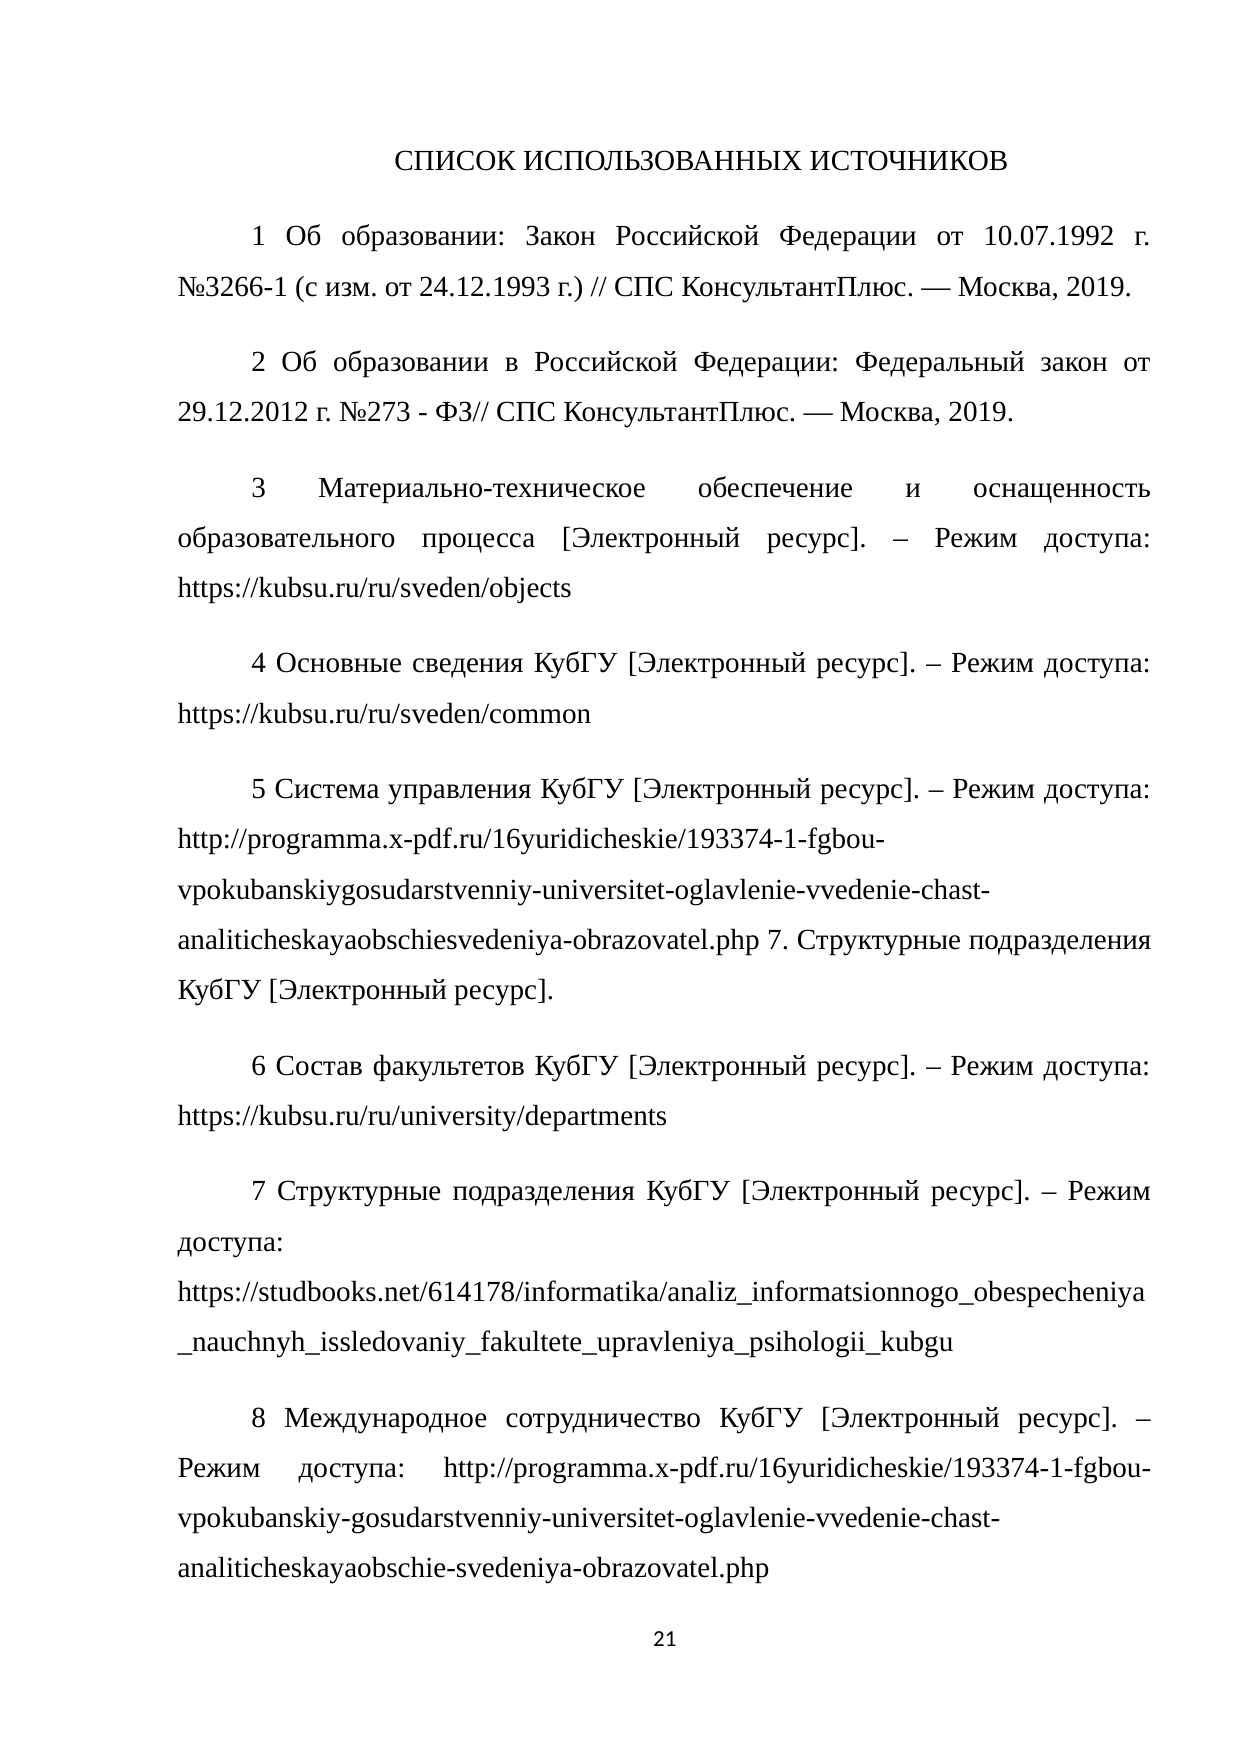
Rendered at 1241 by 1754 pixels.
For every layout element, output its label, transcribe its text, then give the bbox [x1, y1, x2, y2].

text 5 Система управления КубГУ [Электронный ресурс]. – Режим доступа: http://programma.x-pdf.ru/16yuridicheskie/193374-1-fgbou-vpokubanskiygosudarstvenniy-universitet-oglavlenie-vvedenie-chast-analiticheskayaobschiesvedeniya-obrazovatel.php 7. Структурные подразделения КубГУ [Электронный ресурс]. [177, 771, 1152, 1006]
text 1 Об образовании: Закон Российской Федерации от 10.07.1992 г. №3266-1 (с изм. от 24.12.1993 г.) // СПС КонсультантПлюс. — Москва, 2019. [177, 218, 1152, 302]
text СПИСОК ИСПОЛЬЗОВАННЫХ ИСТОЧНИКОВ [177, 143, 1152, 177]
text 6 Состав факультетов КубГУ [Электронный ресурс]. – Режим доступа: https://kubsu.ru/ru/university/departments [177, 1048, 1152, 1132]
text 8 Международное сотрудничество КубГУ [Электронный ресурс]. – Режим доступа: http://programma.x-pdf.ru/16yuridicheskie/193374-1-fgbou-vpokubanskiy-gosudarstvenniy-universitet-oglavlenie-vvedenie-chast-analiticheskayaobschie-svedeniya-obrazovatel.php [177, 1400, 1152, 1584]
text 3 Материально-техническое обеспечение и оснащенность образовательного процесса [Электронный ресурс]. – Режим доступа: https://kubsu.ru/ru/sveden/objects [177, 470, 1152, 604]
text 4 Основные сведения КубГУ [Электронный ресурс]. – Режим доступа: https://kubsu.ru/ru/sveden/common [177, 646, 1152, 729]
text 7 Структурные подразделения КубГУ [Электронный ресурс]. – Режим доступа: https://studbooks.net/614178/informatika/analiz_informatsionnogo_obespecheniya _nauchnyh_issledovaniy_fakultete_upravleniya_psihologii_kubgu [177, 1173, 1152, 1358]
text 2 Об образовании в Российской Федерации: Федеральный закон от 29.12.2012 г. №273 - ФЗ// СПС КонсультантПлюс. — Москва, 2019. [177, 344, 1152, 428]
